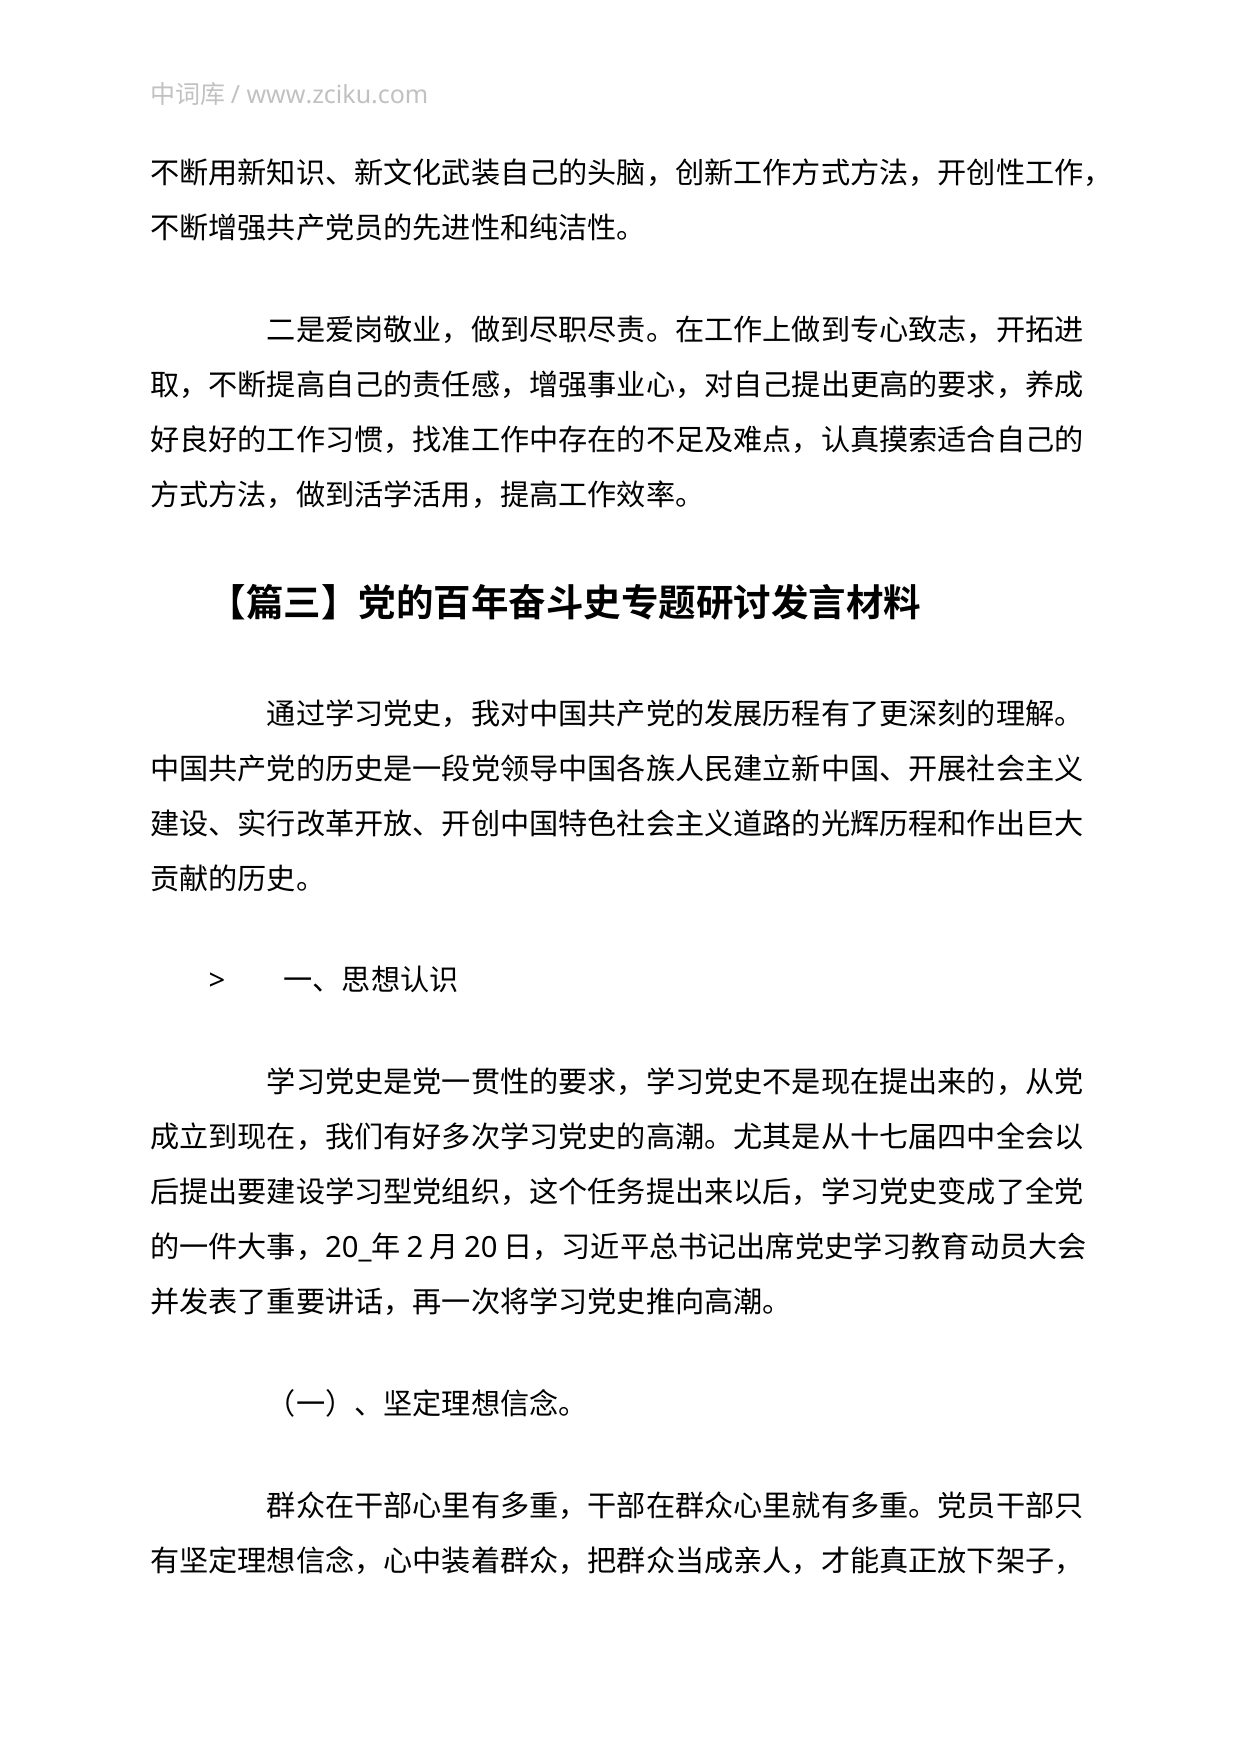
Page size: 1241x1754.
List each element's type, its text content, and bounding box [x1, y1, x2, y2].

text 通过学习党史，我对中国共产党的发展历程有了更深刻的理解。中国共产党的历史是一段党领导中国各族人民建立新中国、开展社会主义建设、实行改革开放、开创中国特色社会主义道路的光辉历程和作出巨大贡献的历史。 [150, 691, 1090, 897]
text 【篇三】党的百年奋斗史专题研讨发言材料 [150, 573, 1090, 627]
text 二是爱岗敬业，做到尽职尽责。在工作上做到专心致志，开拓进取，不断提高自己的责任感，增强事业心，对自己提出更高的要求，养成好良好的工作习惯，找准工作中存在的不足及难点，认真摸索适合自己的方式方法，做到活学活用，提高工作效率。 [150, 307, 1090, 514]
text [150, 150, 1090, 247]
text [150, 1482, 1090, 1579]
text （一）、坚定理想信念。 [150, 1380, 1090, 1423]
text > 一、思想认识 [150, 957, 1090, 999]
text 学习党史是党一贯性的要求，学习党史不是现在提出来的，从党成立到现在，我们有好多次学习党史的高潮。尤其是从十七届四中全会以后提出要建设学习型党组织，这个任务提出来以后，学习党史变成了全党的一件大事，20_年2月20日，习近平总书记出席党史学习教育动员大会并发表了重要讲话，再一次将学习党史推向高潮。 [150, 1059, 1090, 1321]
